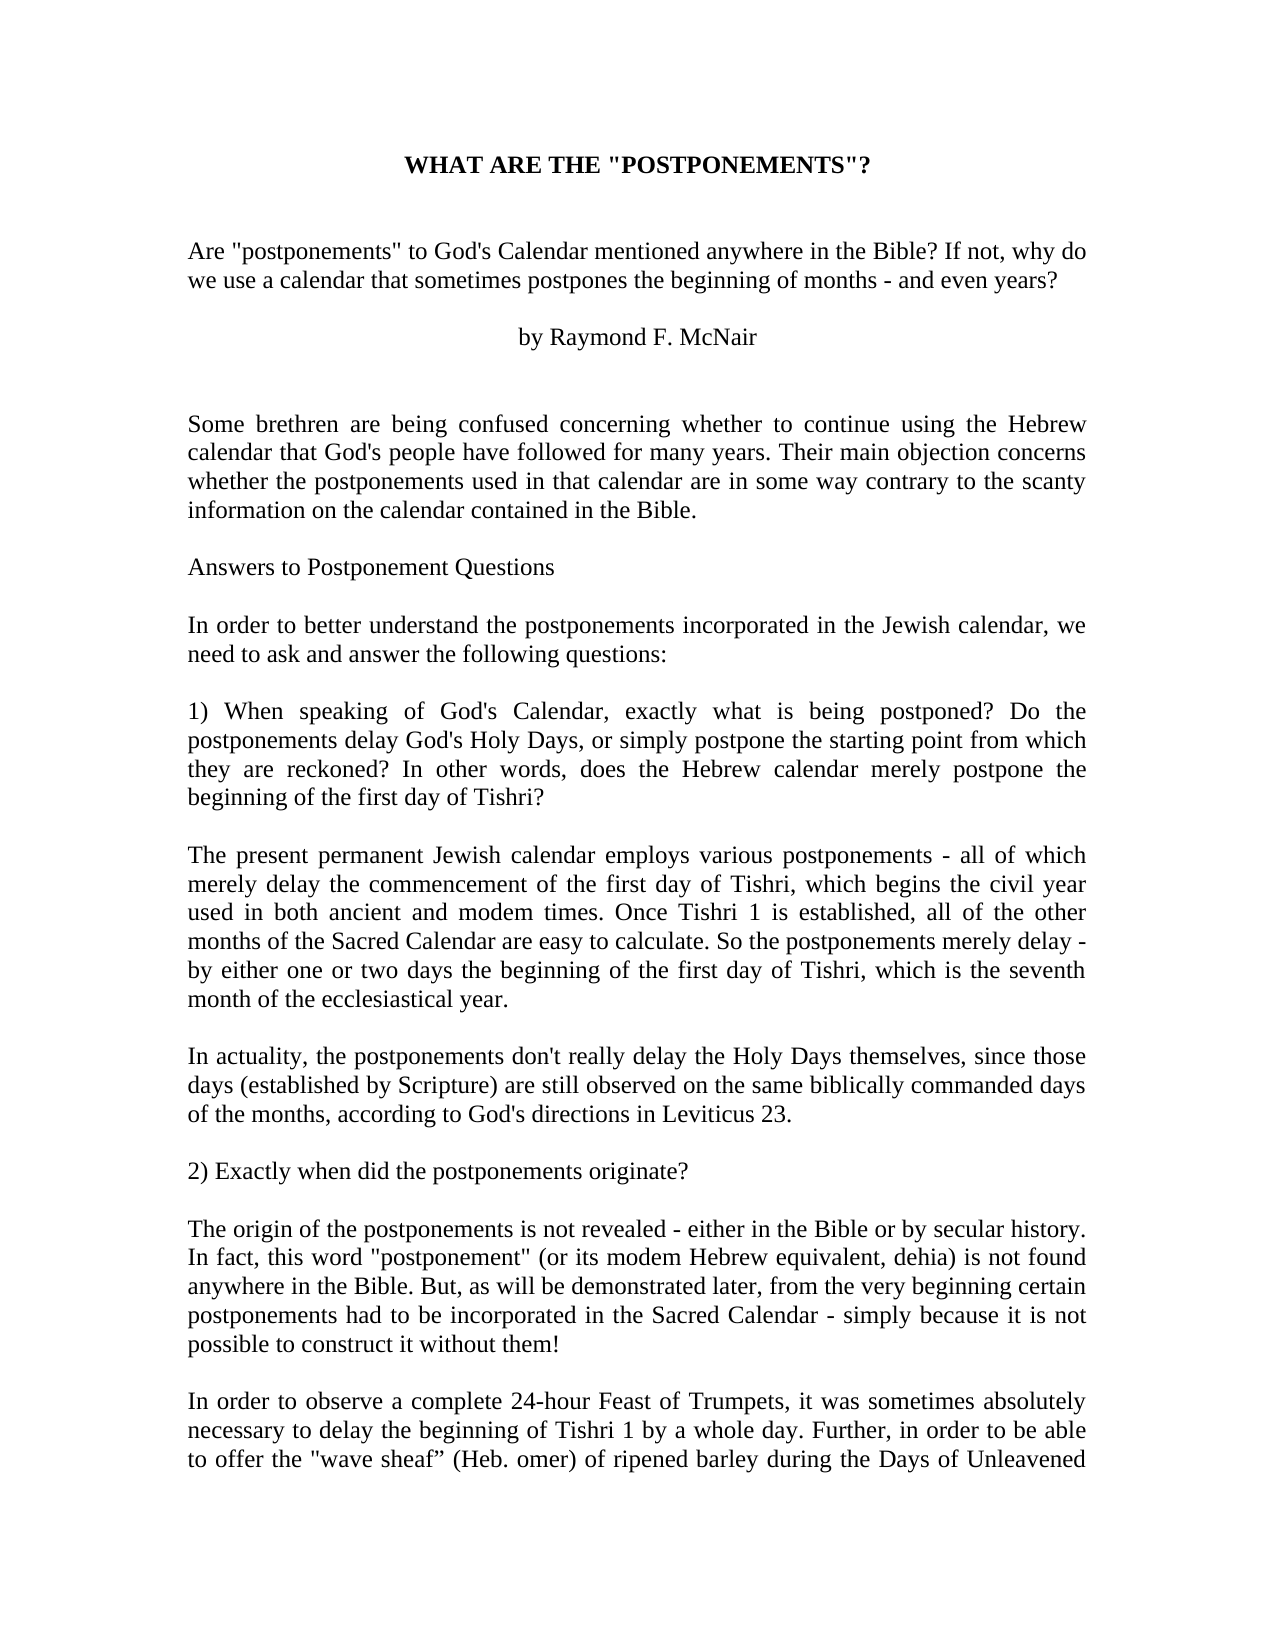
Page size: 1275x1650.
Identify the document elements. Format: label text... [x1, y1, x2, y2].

text The origin of the postponements is not revealed - either in the Bible or by secular history. In fact, this word "postponement" (or its modem Hebrew equivalent, dehia) is not found anywhere in the Bible. But, as will be demonstrated later, from the very beginning certain postponements had to be incorporated in the Sacred Calendar - simply because it is not possible to construct it without them! [187, 1214, 1087, 1357]
text In actuality, the postponements don't really delay the Holy Days themselves, since those days (established by Scripture) are still observed on the same biblically commanded days of the months, according to God's directions in Leviticus 23. [187, 1041, 1087, 1127]
text 1) When speaking of God's Calendar, exactly what is being postponed? Do the postponements delay God's Holy Days, or simply postpone the starting point from which they are reckoned? In other words, does the Hebrew calendar merely postpone the beginning of the first day of Tishri? [187, 696, 1087, 811]
text Are "postponements" to God's Calendar mentioned anywhere in the Bible? If not, why do we use a calendar that sometimes postpones the beginning of months - and even years? [187, 236, 1087, 294]
text by Raymond F. McNair [187, 322, 1087, 351]
text 2) Exactly when did the postponements originate? [187, 1156, 1087, 1185]
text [187, 1386, 1087, 1472]
text The present permanent Jewish calendar employs various postponements - all of which merely delay the commencement of the first day of Tishri, which begins the civil year used in both ancient and modem times. Once Tishri 1 is established, all of the other months of the Sacred Calendar are easy to calculate. So the postponements merely delay -by either one or two days the beginning of the first day of Tishri, which is the seventh month of the ecclesiastical year. [187, 840, 1087, 1012]
text Answers to Postponement Questions [187, 552, 1087, 581]
text In order to better understand the postponements incorporated in the Jewish calendar, we need to ask and answer the following questions: [187, 610, 1087, 667]
text Some brethren are being confused concerning whether to continue using the Hebrew calendar that God's people have followed for many years. Their main objection concerns whether the postponements used in that calendar are in some way contrary to the scanty information on the calendar contained in the Bible. [187, 409, 1087, 524]
text WHAT ARE THE "POSTPONEMENTS"? [187, 150, 1087, 179]
